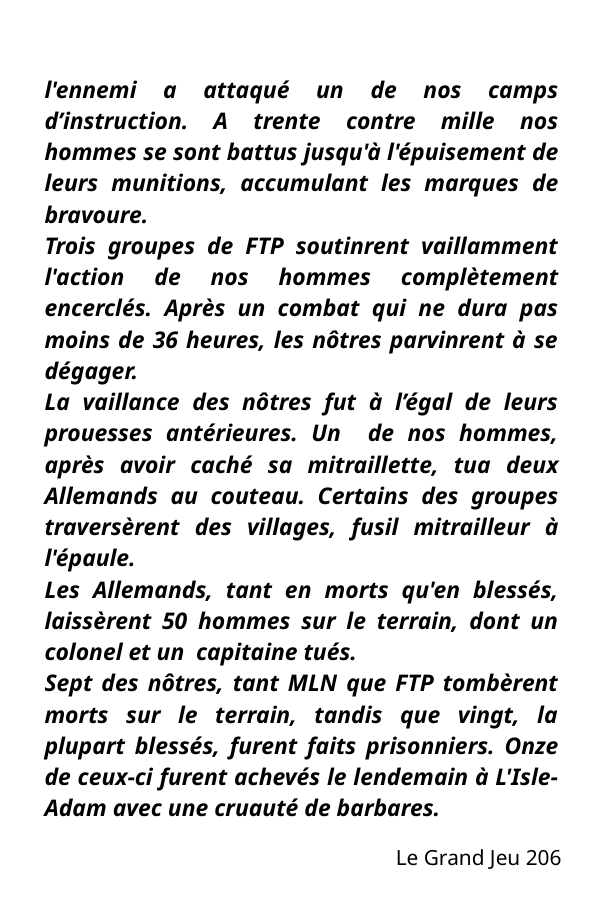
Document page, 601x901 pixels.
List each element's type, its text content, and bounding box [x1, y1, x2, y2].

text La vaillance des nôtres fut à l’égal de leurs prouesses antérieures. Un de nos hommes, après avoir caché sa mitraillette, tua deux Allemands au couteau. Certains des groupes traversèrent des villages, fusil mitrailleur à l'épaule. [44, 386, 561, 574]
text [44, 74, 561, 230]
text Sept des nôtres, tant MLN que FTP tombèrent morts sur le terrain, tandis que vingt, la plupart blessés, furent faits prisonniers. Onze de ceux-ci furent achevés le lendemain à L'Isle-Adam avec une cruauté de barbares. [44, 667, 561, 824]
text Trois groupes de FTP soutinrent vaillamment l'action de nos hommes complètement encerclés. Après un combat qui ne dura pas moins de 36 heures, les nôtres parvinrent à se dégager. [44, 230, 561, 386]
text Les Allemands, tant en morts qu'en blessés, laissèrent 50 hommes sur le terrain, dont un colonel et un capitaine tués. [44, 574, 561, 667]
